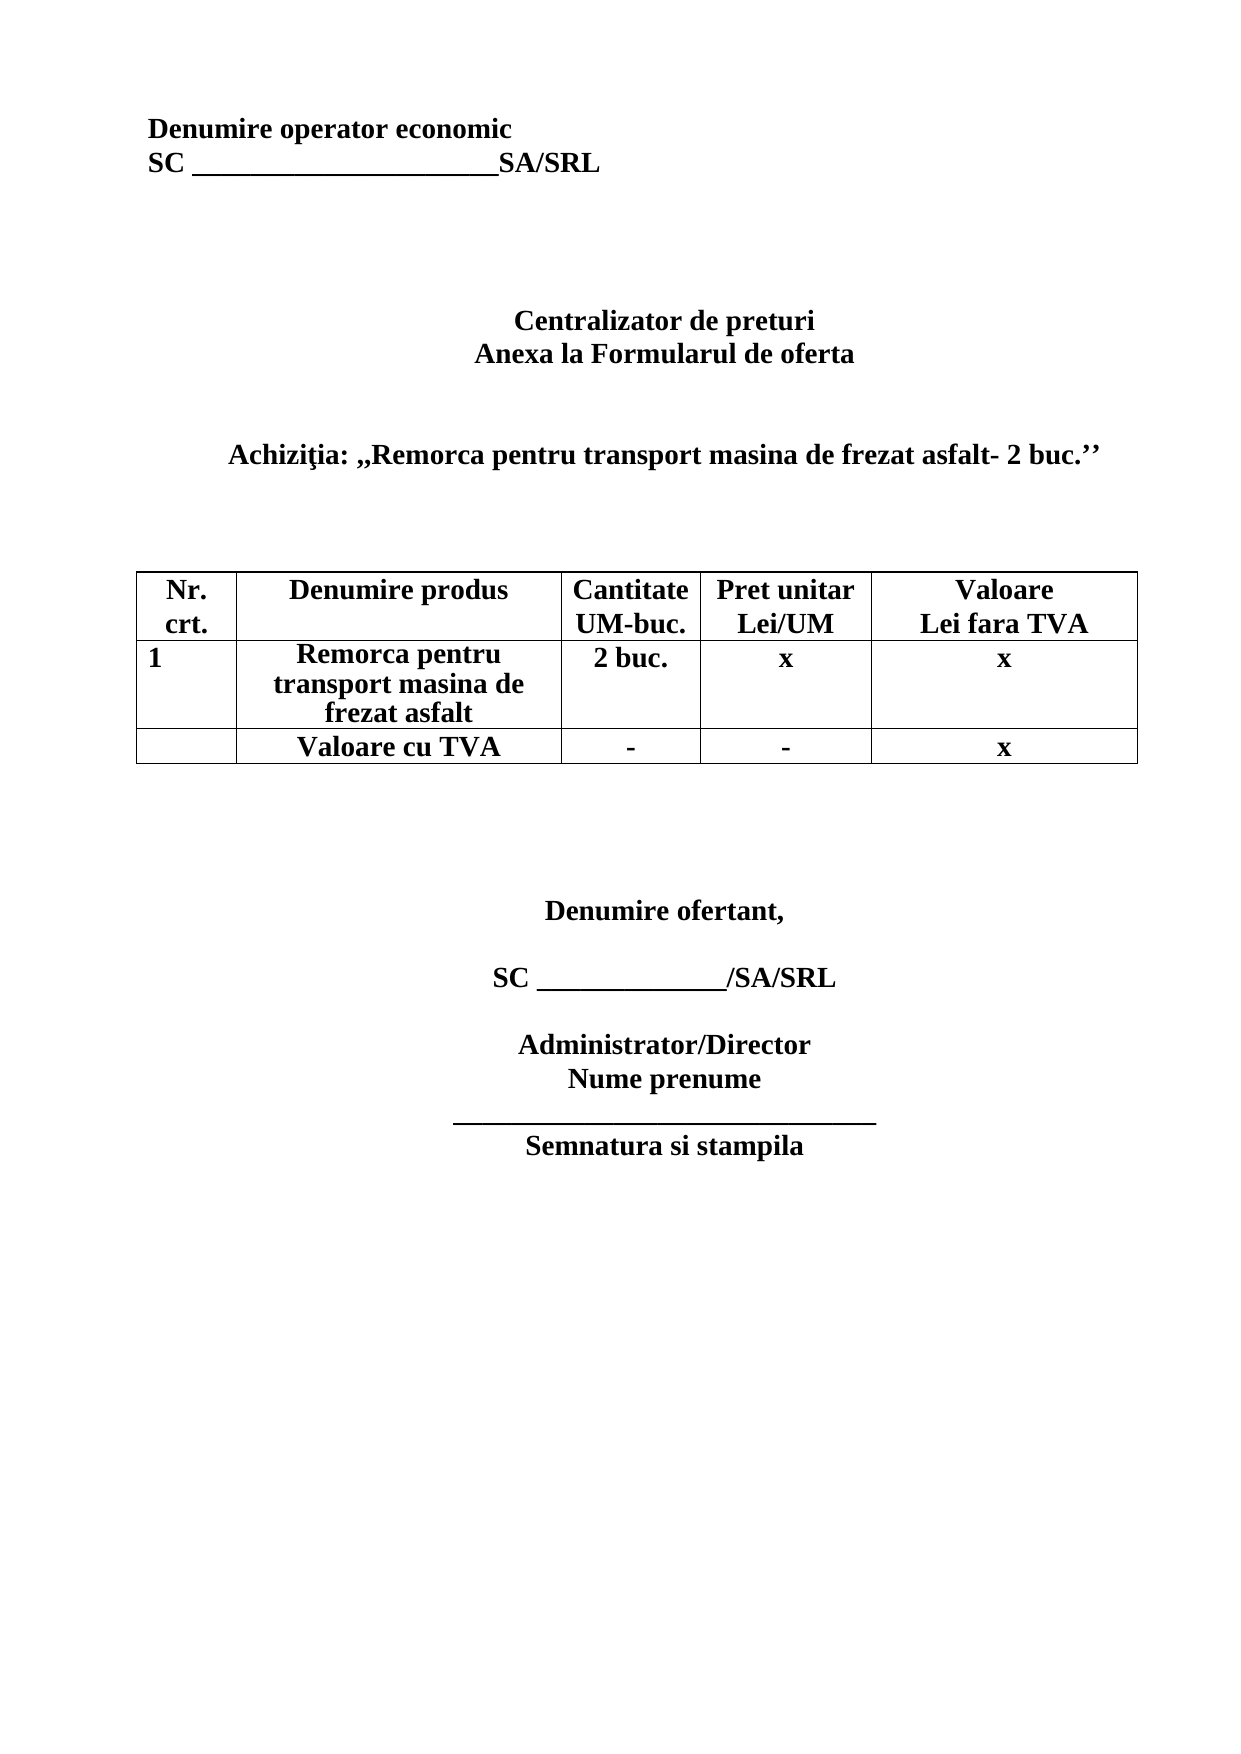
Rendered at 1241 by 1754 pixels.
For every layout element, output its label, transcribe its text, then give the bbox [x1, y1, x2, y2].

text Administrator/Director [148, 1027, 1181, 1061]
table_cell - [562, 729, 700, 763]
table_header Cantitate UM-buc. [562, 573, 700, 639]
text Nume prenume [148, 1061, 1181, 1094]
table_cell 1 [137, 641, 236, 728]
table_header Valoare Lei fara TVA [872, 573, 1137, 639]
table_header Nr. crt. [137, 573, 236, 639]
table_header Pret unitar Lei/UM [701, 573, 871, 639]
text Centralizator de preturi [148, 303, 1181, 337]
text SC _____________________SA/SRL [148, 145, 1181, 178]
table_cell [137, 729, 236, 763]
table_cell Valoare cu TVA [237, 729, 561, 763]
table_cell 2 buc. [562, 641, 700, 728]
text Denumire ofertant, [148, 893, 1181, 927]
table_cell x [872, 729, 1137, 763]
table_cell x [872, 641, 1137, 728]
table_cell Remorca pentru transport masina de frezat asfalt [237, 641, 561, 728]
text Denumire operator economic [148, 111, 1181, 145]
text _____________________________ [148, 1094, 1181, 1128]
text SC _____________/SA/SRL [148, 960, 1181, 994]
table_header Denumire produs [237, 573, 561, 639]
table_cell x [701, 641, 871, 728]
text Anexa la Formularul de oferta [148, 337, 1181, 370]
table_cell - [701, 729, 871, 763]
text Semnatura si stampila [148, 1128, 1181, 1161]
text Achiziţia: ,,Remorca pentru transport masina de frezat asfalt- 2 buc.’’ [148, 437, 1181, 471]
